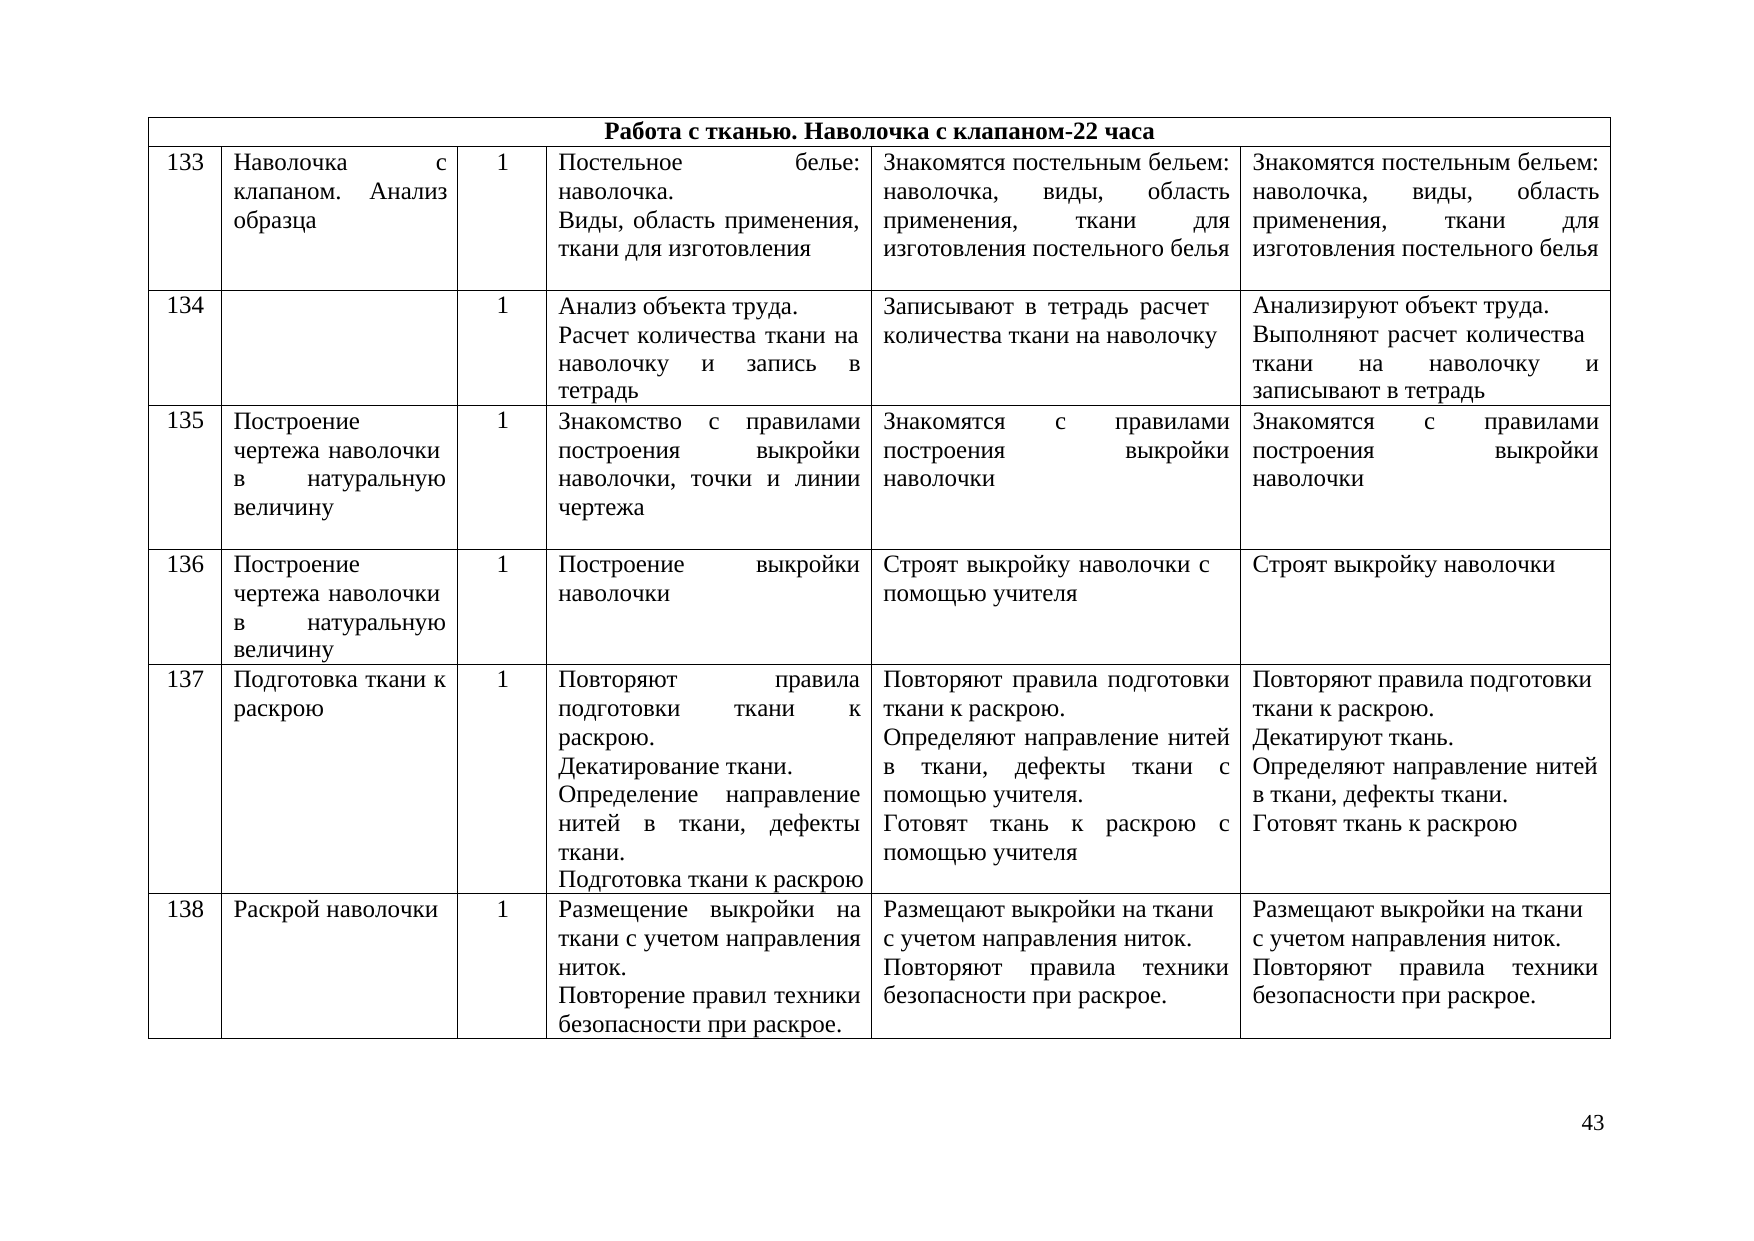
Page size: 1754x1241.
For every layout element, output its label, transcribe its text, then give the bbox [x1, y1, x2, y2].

table_header Работа с тканью. Наволочка с клапаном-22 часа [149, 118, 1610, 146]
table_cell 135 [149, 406, 221, 548]
table_cell Размещают выкройки на ткани с учетом направления ниток. Повторяют правила техники безопасности при раскрое. [1241, 894, 1610, 1038]
table_cell Построение чертежа наволочки в натуральную величину [222, 550, 457, 663]
table_cell 1 [458, 665, 546, 893]
table_cell Подготовка ткани к раскрою [222, 665, 457, 893]
table_cell 138 [149, 894, 221, 1038]
table_cell 137 [149, 665, 221, 893]
table_cell Знакомятся с правилами построения выкройки наволочки [872, 406, 1240, 548]
table_cell Строят выкройку наволочки [1241, 550, 1610, 663]
table_cell Знакомство с правилами построения выкройки наволочки, точки и линии чертежа [547, 406, 871, 548]
table_cell Раскрой наволочки [222, 894, 457, 1038]
table_cell 134 [149, 291, 221, 405]
table_cell Размещают выкройки на ткани с учетом направления ниток. Повторяют правила техники безопасности при раскрое. [872, 894, 1240, 1038]
table_cell Знакомятся постельным бельем: наволочка, виды, область применения, ткани для изготовления постельного белья [1241, 147, 1610, 290]
table_cell [222, 291, 457, 405]
table_cell 1 [458, 894, 546, 1038]
table_cell Повторяют правила подготовки ткани к раскрою. Определяют направление нитей в ткани, дефекты ткани с помощью учителя. Готовят ткань к раскрою с помощью учителя [872, 665, 1240, 893]
table_cell 1 [458, 291, 546, 405]
table_cell Повторяют правила подготовки ткани к раскрою. Декатирование ткани. Определение направление нитей в ткани, дефекты ткани. Подготовка ткани к раскрою [547, 665, 871, 893]
table_cell 136 [149, 550, 221, 663]
table_cell Построение выкройки наволочки [547, 550, 871, 663]
table_cell Размещение выкройки на ткани с учетом направления ниток. Повторение правил техники безопасности при раскрое. [547, 894, 871, 1038]
table_cell 1 [458, 550, 546, 663]
table_cell Построение чертежа наволочки в натуральную величину [222, 406, 457, 548]
table_cell Повторяют правила подготовки ткани к раскрою. Декатируют ткань. Определяют направление нитей в ткани, дефекты ткани. Готовят ткань к раскрою [1241, 665, 1610, 893]
table_cell Знакомятся с правилами построения выкройки наволочки [1241, 406, 1610, 548]
table_cell Постельное белье: наволочка. Виды, область применения, ткани для изготовления [547, 147, 871, 290]
table_cell 1 [458, 406, 546, 548]
table_cell Записывают в тетрадь расчет количества ткани на наволочку [872, 291, 1240, 405]
table_cell Анализ объекта труда. Расчет количества ткани на наволочку и запись в тетрадь [547, 291, 871, 405]
table_cell Анализируют объект труда. Выполняют расчет количества ткани на наволочку и записывают в тетрадь [1241, 291, 1610, 405]
table_cell 1 [458, 147, 546, 290]
table_cell Строят выкройку наволочки с помощью учителя [872, 550, 1240, 663]
table_cell 133 [149, 147, 221, 290]
table_cell Знакомятся постельным бельем: наволочка, виды, область применения, ткани для изготовления постельного белья [872, 147, 1240, 290]
table_cell Наволочка с клапаном. Анализ образца [222, 147, 457, 290]
